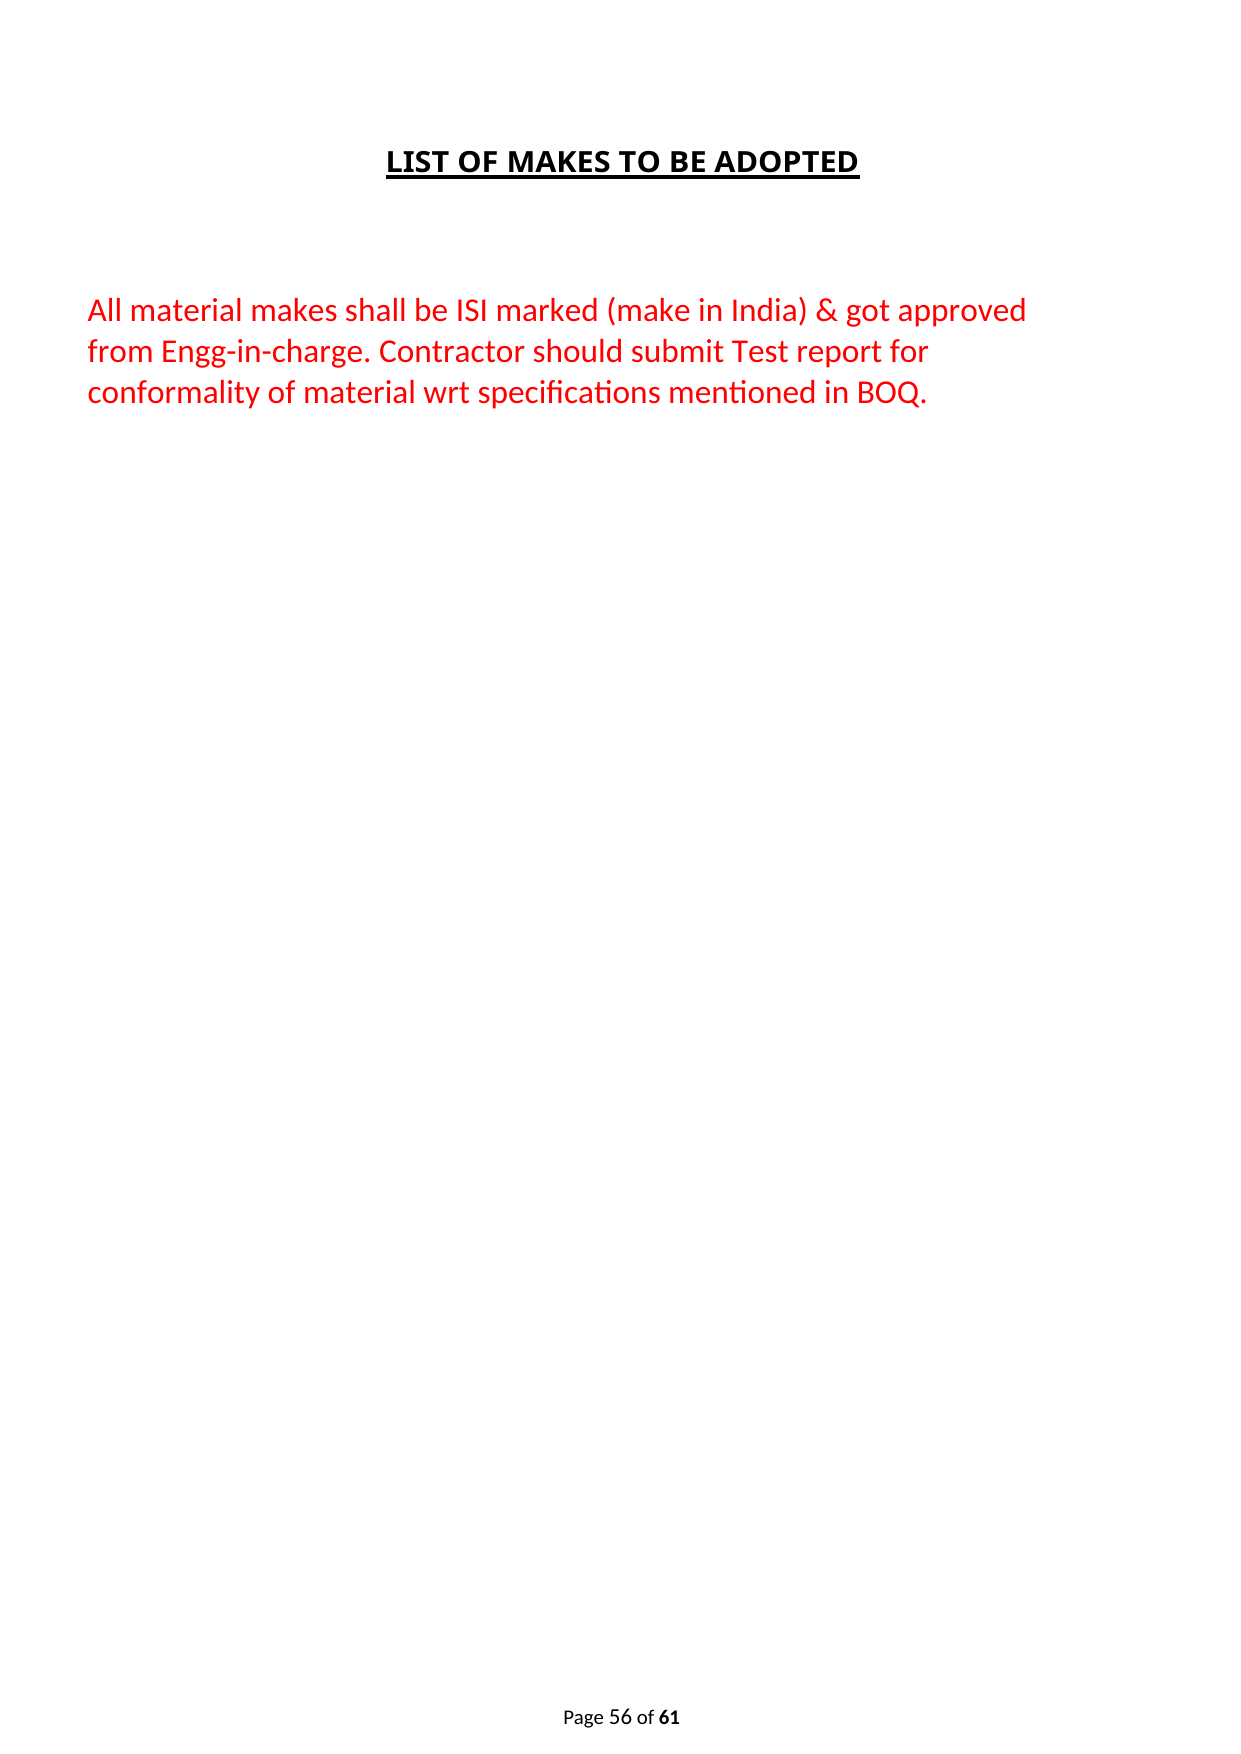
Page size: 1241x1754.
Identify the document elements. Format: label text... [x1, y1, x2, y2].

text LIST OF MAKES TO BE ADOPTED [227, 141, 1018, 181]
text All material makes shall be ISI marked (make in India) & got approved from Engg-in-charge. Contractor should submit Test report for conformality of material wrt specifications mentioned in BOQ. [87, 289, 1088, 412]
